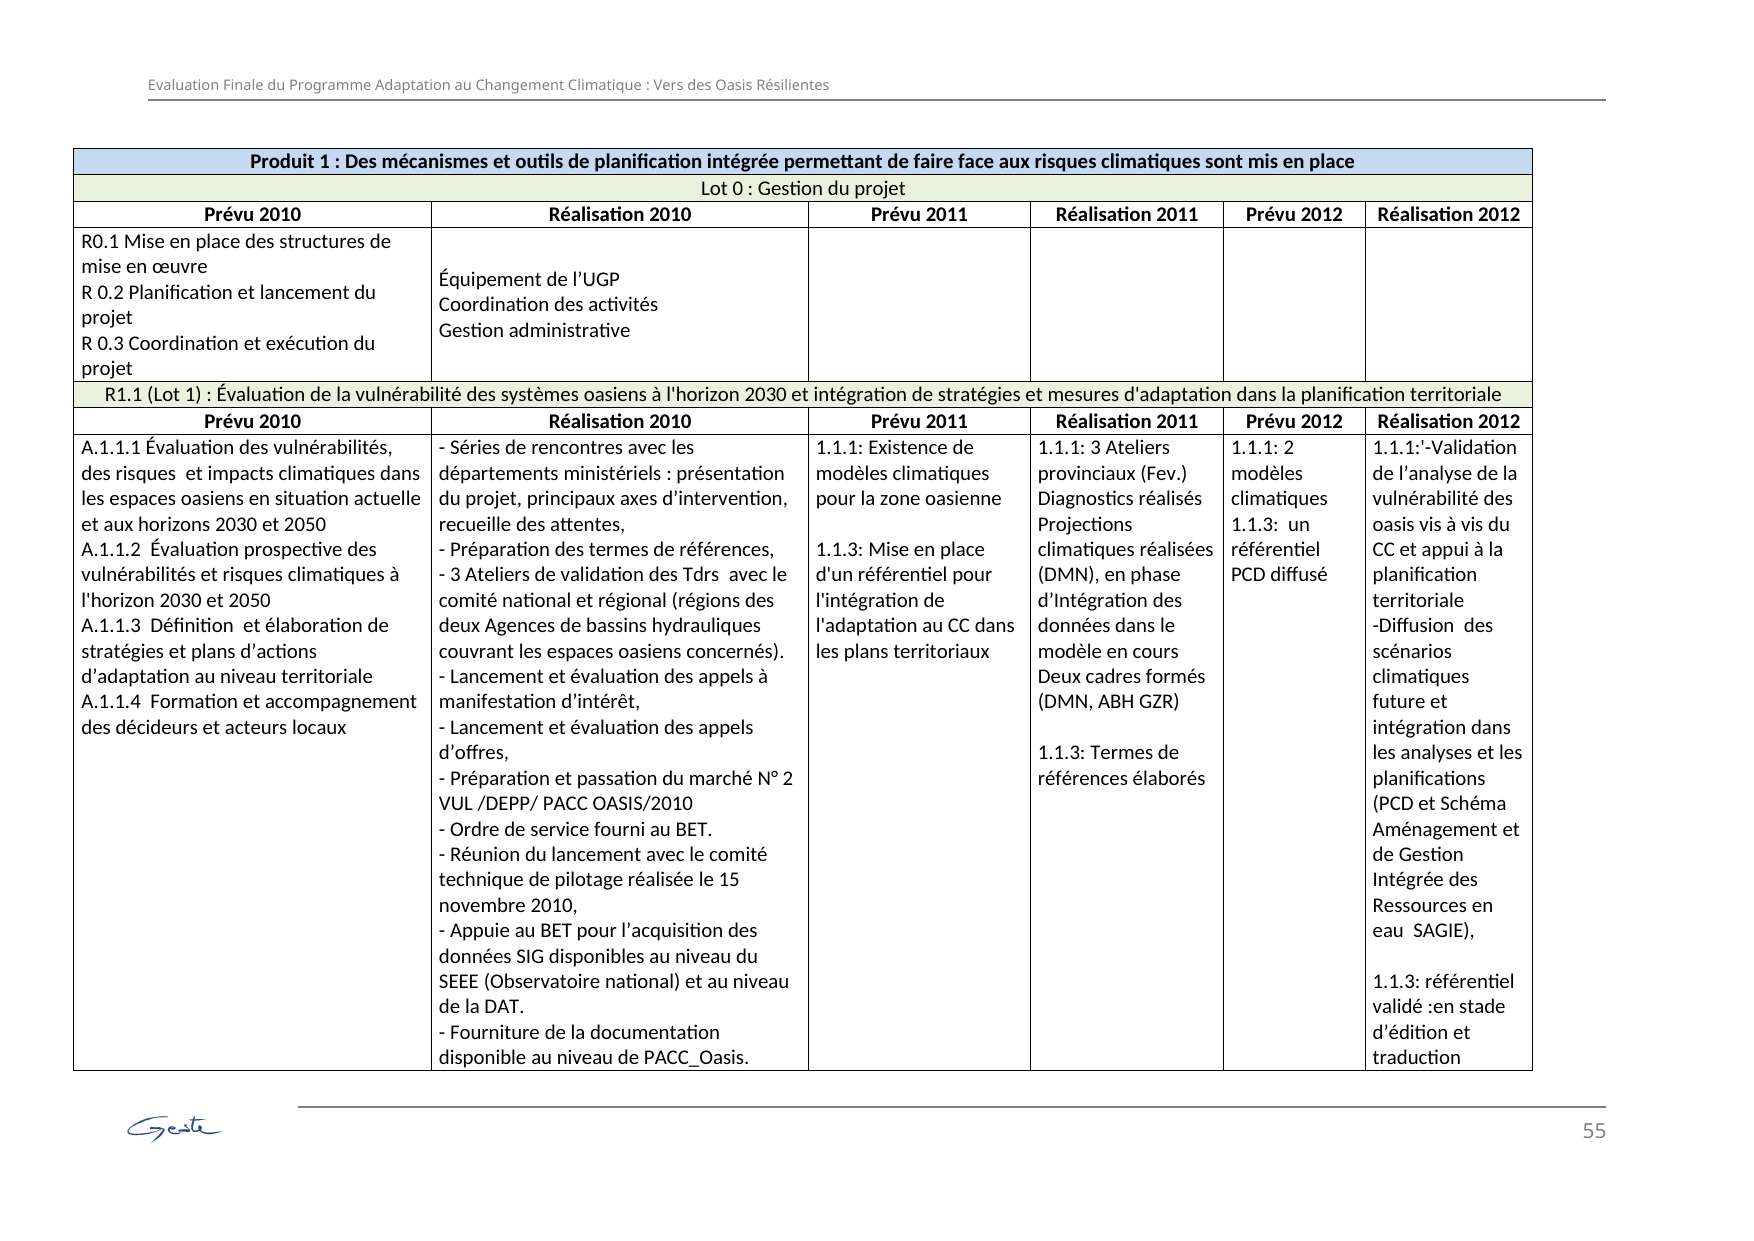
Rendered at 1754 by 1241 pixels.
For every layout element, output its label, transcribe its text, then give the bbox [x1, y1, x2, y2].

table_cell Réalisation 2011 [1031, 202, 1223, 227]
table_cell Prévu 2010 [74, 408, 431, 433]
table_cell [1031, 228, 1223, 381]
table_cell [809, 228, 1030, 381]
table_cell [1224, 228, 1365, 381]
table_cell Prévu 2012 [1224, 202, 1365, 227]
table_cell Lot 0 : Gestion du projet [74, 175, 1532, 201]
table_cell Réalisation 2012 [1366, 202, 1532, 227]
table_cell Réalisation 2011 [1031, 408, 1223, 433]
table_cell Réalisation 2010 [432, 202, 808, 227]
table_cell Réalisation 2012 [1366, 408, 1532, 433]
table_cell R0.1 Mise en place des structures de mise en œuvre R 0.2 Planification et lancement du projet R 0.3 Coordination et exécution du projet [74, 228, 431, 381]
picture [124, 1112, 226, 1149]
table_cell Réalisation 2010 [432, 408, 808, 433]
table_cell Équipement de l’UGP Coordination des activités Gestion administrative [432, 228, 808, 381]
table_cell Prévu 2012 [1224, 408, 1365, 433]
table_cell Prévu 2011 [809, 202, 1030, 227]
table_cell R1.1 (Lot 1) : Évaluation de la vulnérabilité des systèmes oasiens à l'horizon 2030 et intégration de stratégies et mesures d'adaptation dans la planification territoriale [74, 382, 1532, 407]
table_cell Prévu 2010 [74, 202, 431, 227]
table_header Produit 1 : Des mécanismes et outils de planification intégrée permettant de faire face aux risques climatiques sont mis en place [74, 149, 1532, 174]
table_cell Prévu 2011 [809, 408, 1030, 433]
table_cell [1366, 228, 1532, 381]
table_cell 1.1.1: 2 modèles climatiques 1.1.3: un référentiel PCD diffusé [1224, 435, 1365, 1070]
